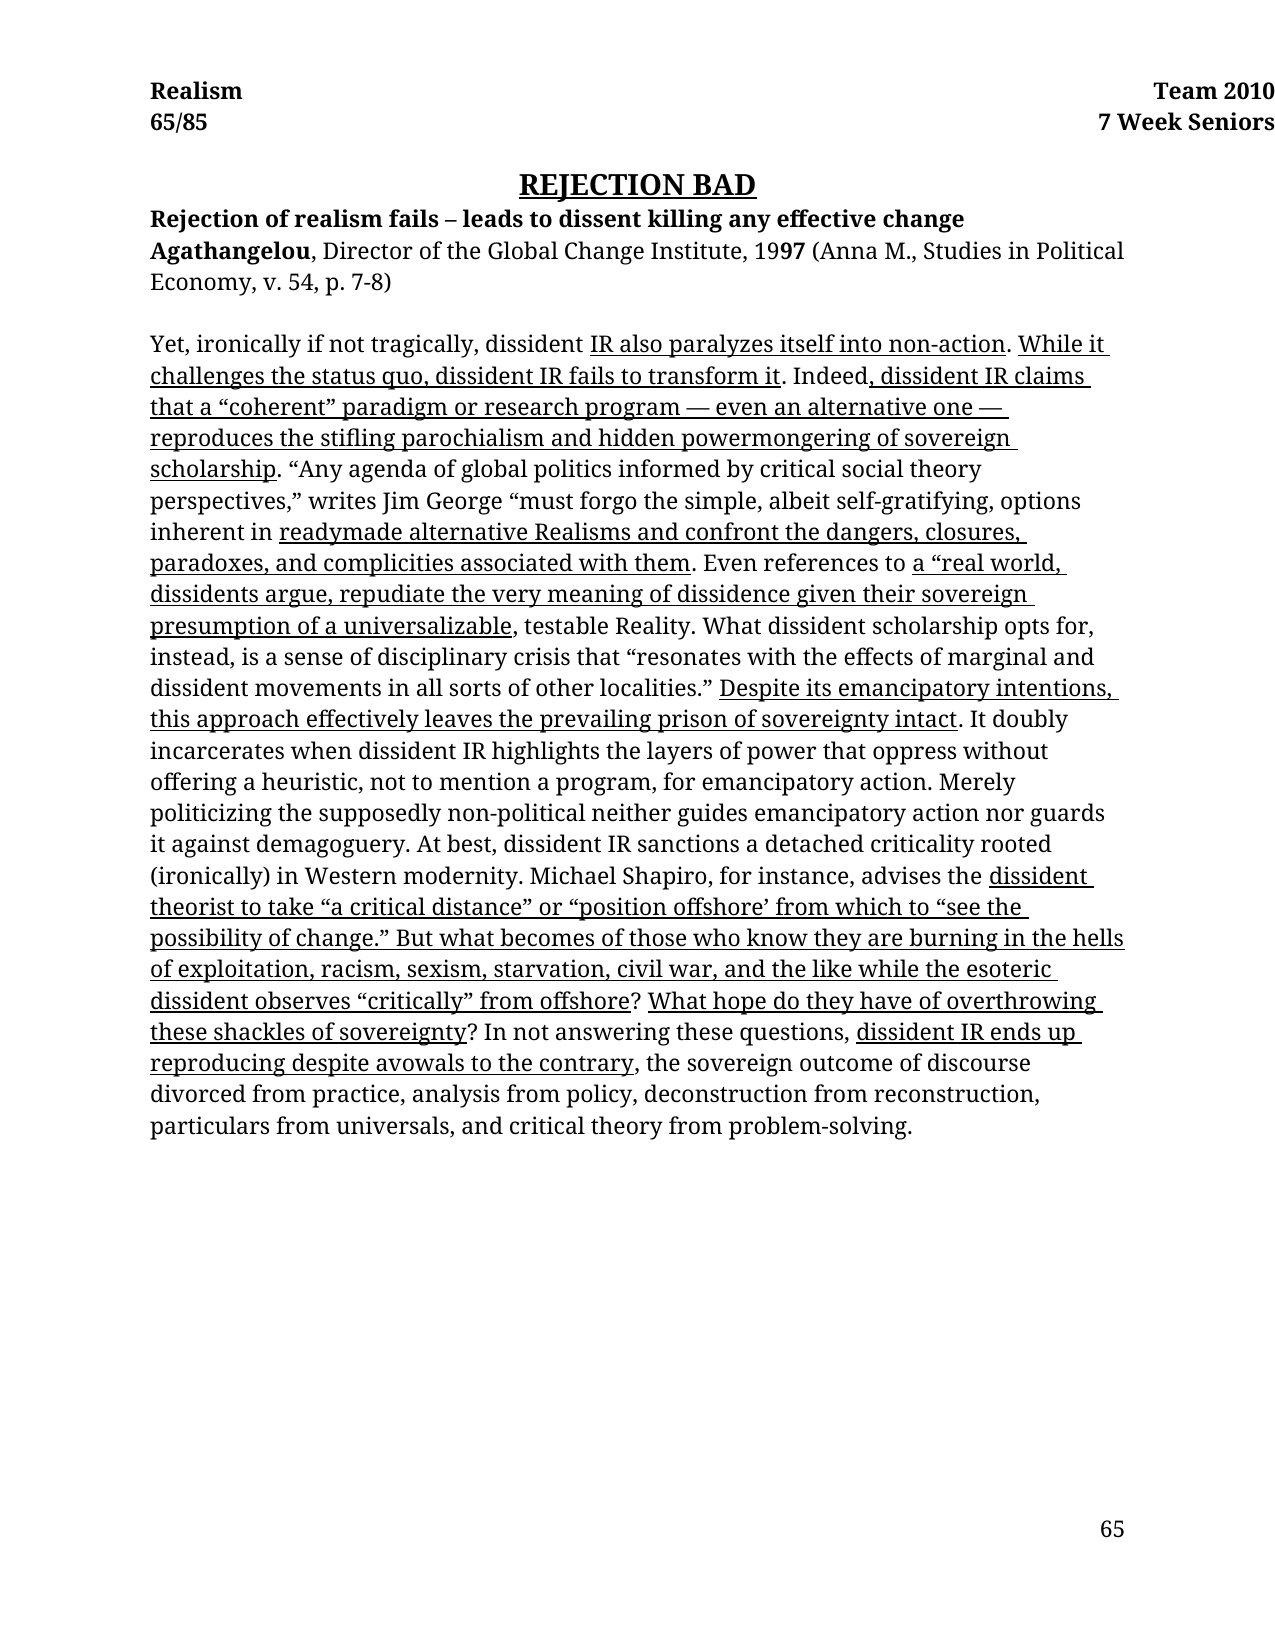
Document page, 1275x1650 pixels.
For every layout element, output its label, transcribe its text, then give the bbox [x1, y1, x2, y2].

text Rejection of realism fails – leads to dissent killing any effective change [150, 203, 1125, 235]
text Yet, ironically if not tragically, dissident IR also paralyzes itself into non-action. While it challenges the status quo, dissident IR fails to transform it. Indeed, dissident IR claims that a “coherent” paradigm or research program — even an alternative one — reproduces the stifling parochialism and hidden powermongering of sovereign scholarship. “Any agenda of global politics informed by critical social theory perspectives,” writes Jim George “must forgo the simple, albeit self-gratifying, options inherent in readymade alternative Realisms and confront the dangers, closures, paradoxes, and complicities associated with them. Even references to a “real world, dissidents argue, repudiate the very meaning of dissidence given their sovereign presumption of a universalizable, testable Reality. What dissident scholarship opts for, instead, is a sense of disciplinary crisis that “resonates with the effects of marginal and dissident movements in all sorts of other localities.” Despite its emancipatory intentions, this approach effectively leaves the prevailing prison of sovereignty intact. It doubly incarcerates when dissident IR highlights the layers of power that oppress without offering a heuristic, not to mention a program, for emancipatory action. Merely politicizing the supposedly non-political neither guides emancipatory action nor guards it against demagoguery. At best, dissident IR sanctions a detached criticality rooted (ironically) in Western modernity. Michael Shapiro, for instance, advises the dissident theorist to take “a critical distance” or “position offshore’ from which to “see the possibility of change.” But what becomes of those who know they are burning in the hells of exploitation, racism, sexism, starvation, civil war, and the like while the esoteric dissident observes “critically” from offshore? What hope do they have of overthrowing these shackles of sovereignty? In not answering these questions, dissident IR ends up reproducing despite avowals to the contrary, the sovereign outcome of discourse divorced from practice, analysis from policy, deconstruction from reconstruction, particulars from universals, and critical theory from problem-solving. [150, 950, 1125, 1141]
text Agathangelou, Director of the Global Change Institute, 1997 (Anna M., Studies in Political Economy, v. 54, p. 7-8) [150, 235, 1125, 297]
text Yet, ironically if not tragically, dissident IR also paralyzes itself into non-action. While it challenges the status quo, dissident IR fails to transform it. Indeed, dissident IR claims that a “coherent” paradigm or research program — even an alternative one — reproduces the stifling parochialism and hidden powermongering of sovereign scholarship. “Any agenda of global politics informed by critical social theory perspectives,” writes Jim George “must forgo the simple, albeit self-gratifying, options inherent in readymade alternative Realisms and confront the dangers, closures, paradoxes, and complicities associated with them. Even references to a “real world, dissidents argue, repudiate the very meaning of dissidence given their sovereign presumption of a universalizable, testable Reality. What dissident scholarship opts for, instead, is a sense of disciplinary crisis that “resonates with the effects of marginal and dissident movements in all sorts of other localities.” Despite its emancipatory intentions, this approach effectively leaves the prevailing prison of sovereignty intact. It doubly incarcerates when dissident IR highlights the layers of power that oppress without offering a heuristic, not to mention a program, for emancipatory action. Merely politicizing the supposedly non-political neither guides emancipatory action nor guards it against demagoguery. At best, dissident IR sanctions a detached criticality rooted (ironically) in Western modernity. Michael Shapiro, for instance, advises the dissident theorist to take “a critical distance” or “position offshore’ from which to “see the possibility of change.” But what becomes of those who know they are burning in the hells of exploitation, racism, sexism, starvation, civil war, and the like while the esoteric dissident observes “critically” from offshore? What hope do they have of overthrowing these shackles of sovereignty? In not answering these questions, dissident IR ends up reproducing despite avowals to the contrary, the sovereign outcome of discourse divorced from practice, analysis from policy, deconstruction from reconstruction, particulars from universals, and critical theory from problem-solving. [150, 328, 1125, 949]
subtitle rejection bad [150, 164, 1125, 203]
